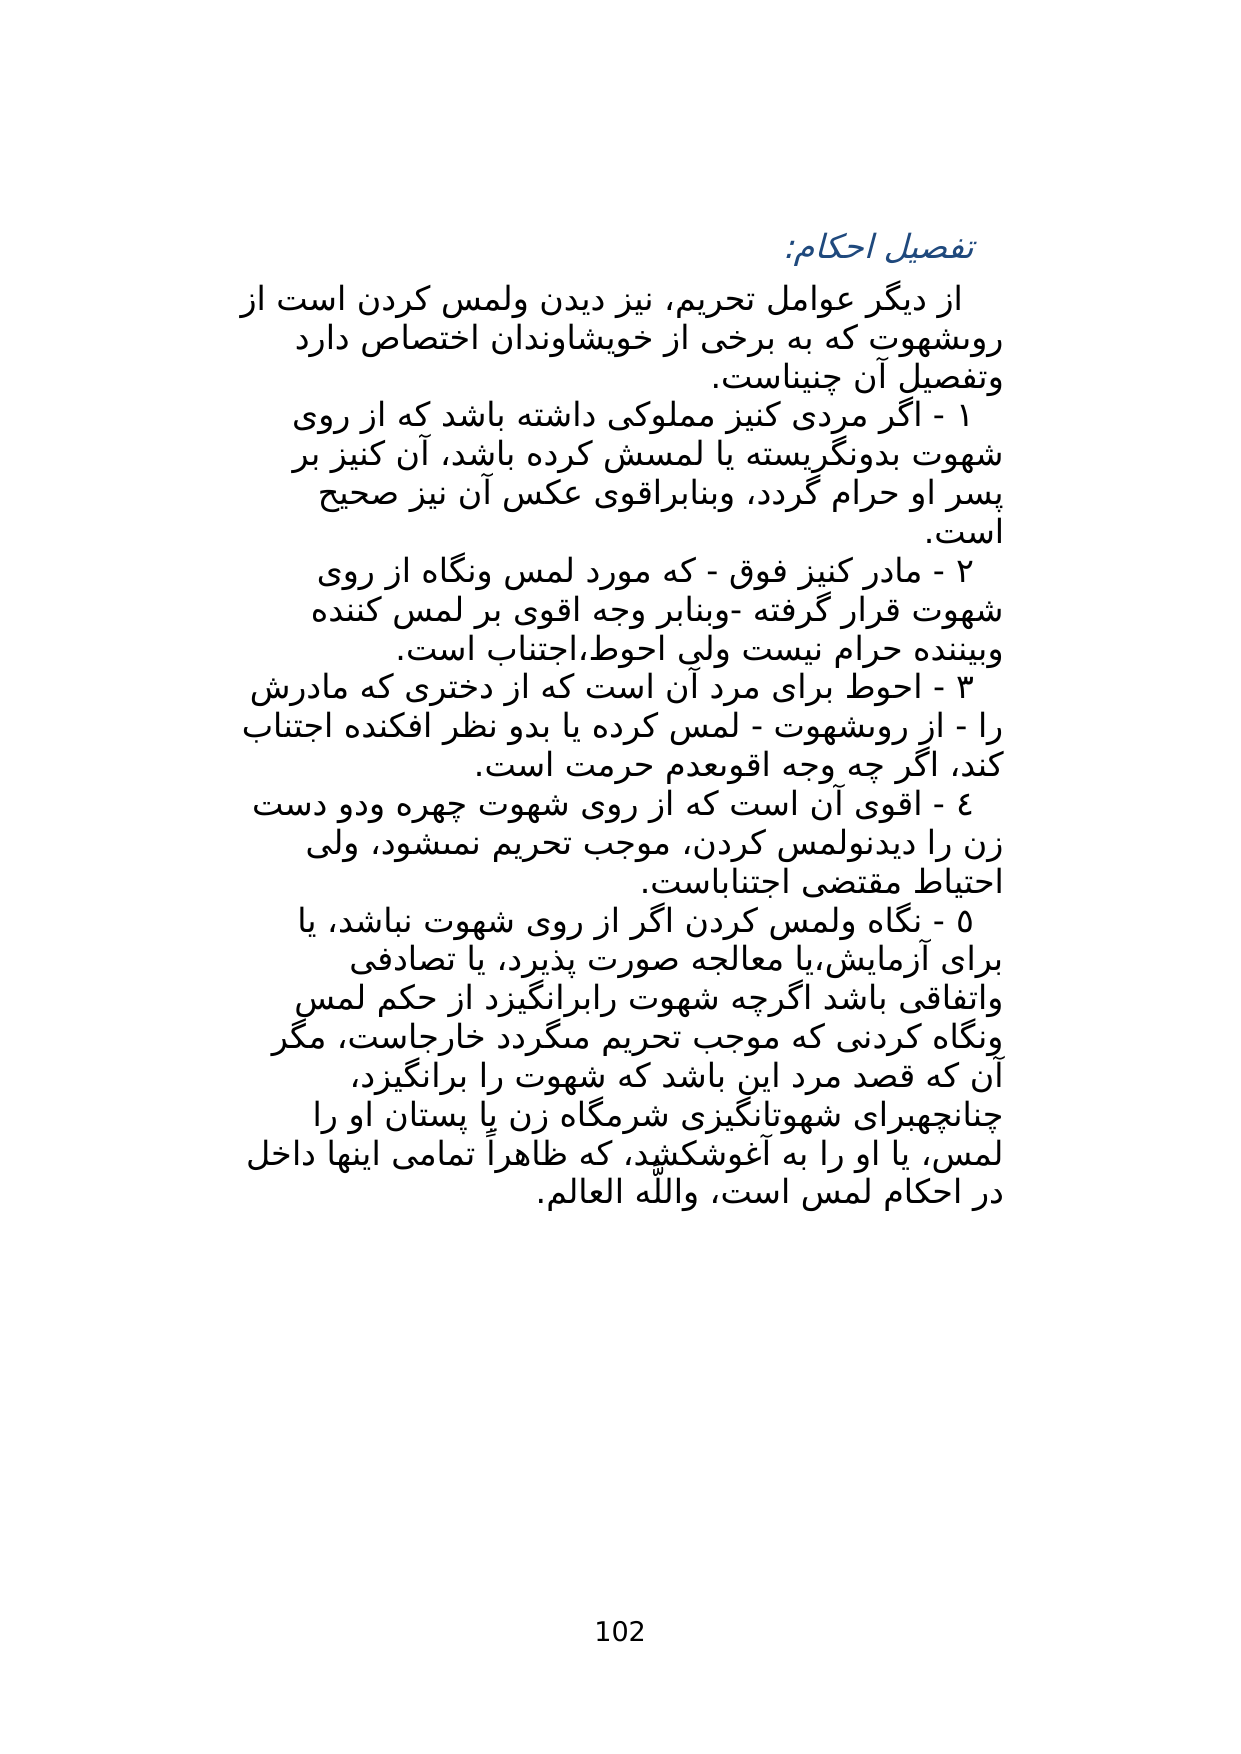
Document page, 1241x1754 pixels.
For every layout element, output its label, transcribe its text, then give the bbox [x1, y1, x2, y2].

text از ديگر عوامل تحريم، نيز ديدن ولمس كردن است از روى‏شهوت كه به برخى از خويشاوندان اختصاص دارد وتفصيل آن چنين‏است. [236, 279, 1004, 396]
text ٤ - اقوى آن است كه از روى شهوت چهره ودو دست زن را ديدن‏ولمس كردن، موجب تحريم نمى‏شود، ولى احتياط مقتضى اجتناب‏است. [236, 784, 1004, 901]
subtitle تفصيل احكام: [236, 228, 1004, 267]
text ٢ - مادر كنيز فوق - كه مورد لمس ونگاه از روى شهوت قرار گرفته -وبنابر وجه اقوى بر لمس كننده وبيننده حرام نيست ولى احوط،اجتناب است. [236, 551, 1004, 668]
text ٥ - نگاه ولمس كردن اگر از روى شهوت نباشد، يا براى آزمايش،يا معالجه صورت پذيرد، يا تصادفى واتفاقى باشد اگرچه شهوت رابرانگيزد از حكم لمس ونگاه كردنى كه موجب تحريم مى‏گردد خارج‏است، مگر آن كه قصد مرد اين باشد كه شهوت را برانگيزد، چنانچه‏براى شهوت‏انگيزى شرمگاه زن يا پستان او را لمس، يا او را به آغوش‏كشد، كه ظاهراً تمامى اينها داخل در احكام لمس است، واللَّه العالم. [236, 901, 1004, 1212]
text ٣ - احوط براى مرد آن است كه از دخترى كه مادرش را - از روى‏شهوت - لمس كرده يا بدو نظر افكنده اجتناب كند، اگر چه وجه اقوى‏عدم حرمت است. [236, 668, 1004, 784]
text ١ - اگر مردى كنيز مملوكى داشته باشد كه از روى شهوت بدونگريسته يا لمسش كرده باشد، آن كنيز بر پسر او حرام گردد، وبنابراقوى عكس آن نيز صحيح است. [236, 396, 1004, 551]
